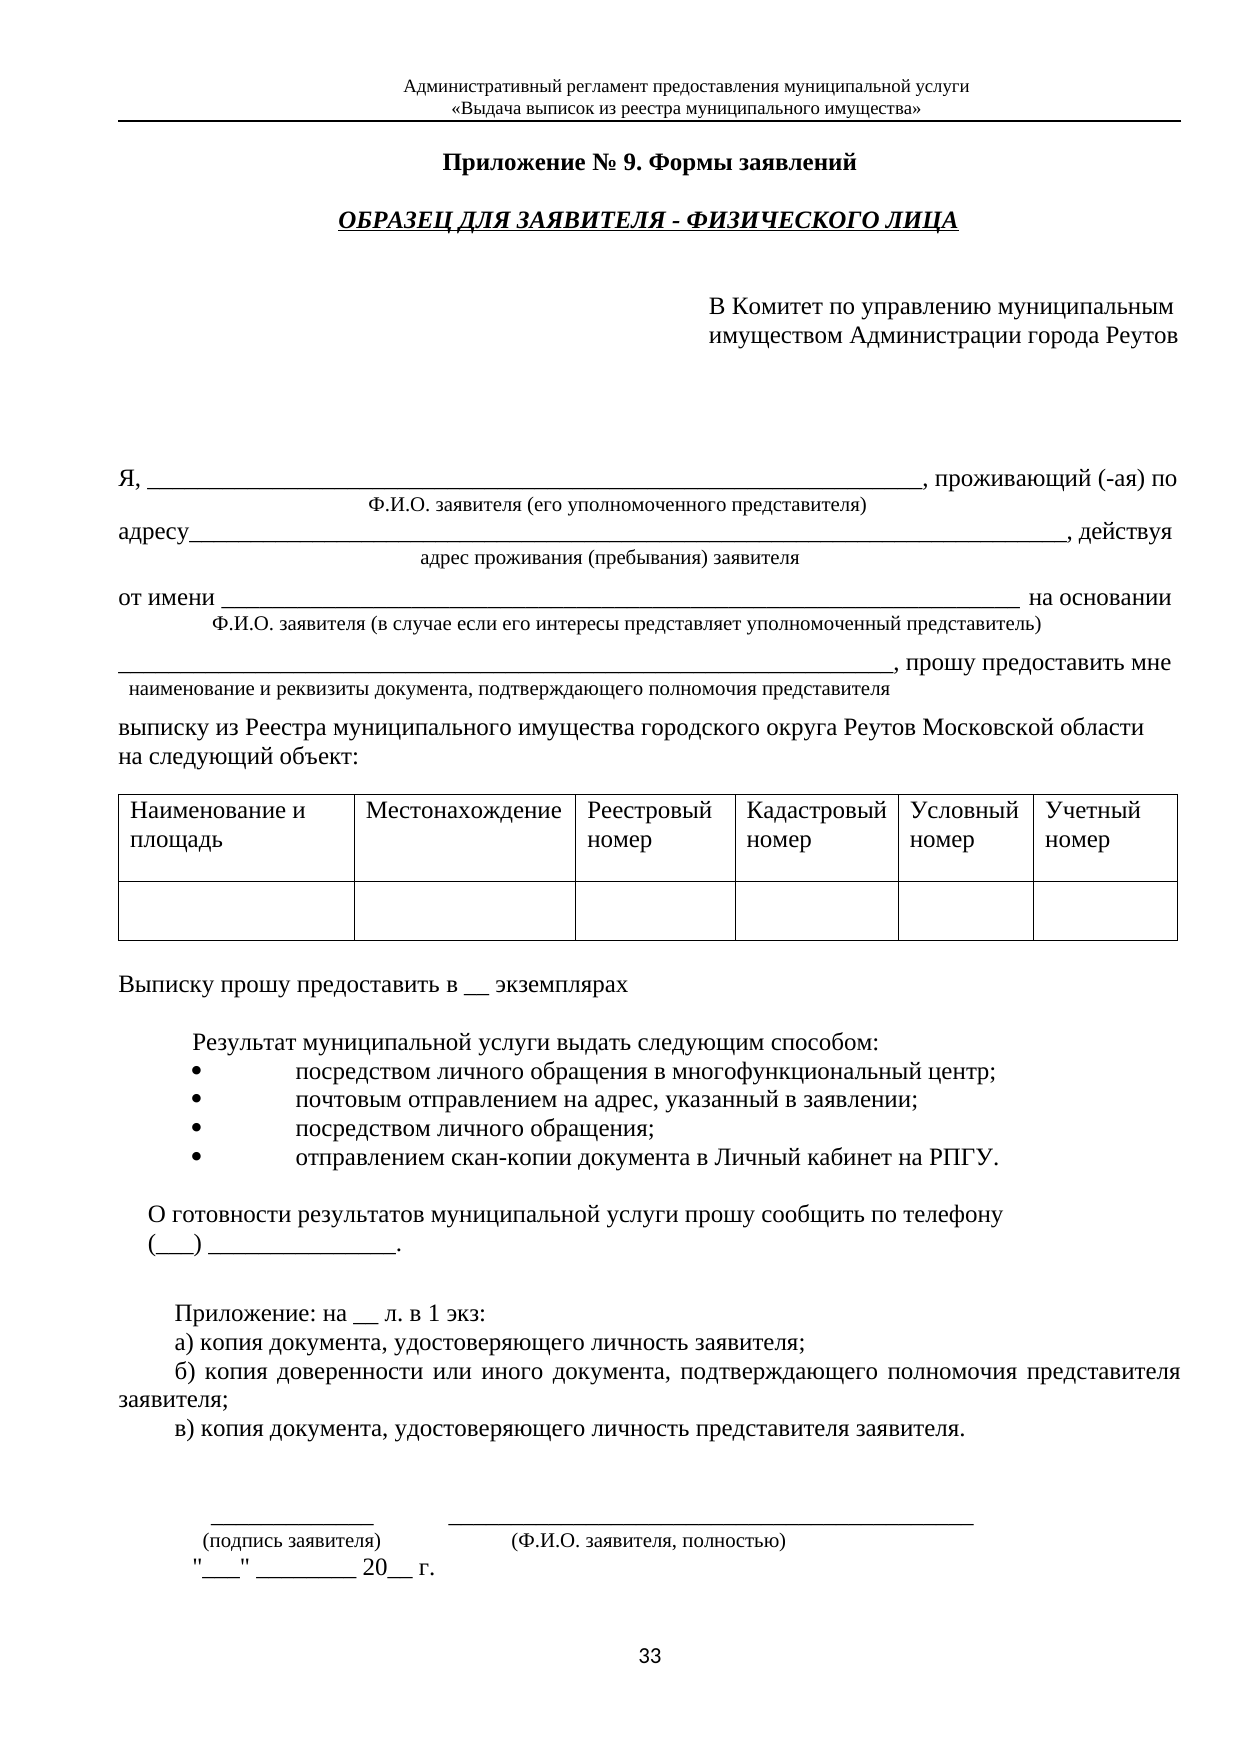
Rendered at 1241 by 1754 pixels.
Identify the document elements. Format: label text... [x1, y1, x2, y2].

text Приложение № 9. Формы заявлений [118, 147, 1181, 176]
text "___" ________ 20__ г. [118, 1552, 1181, 1581]
list отправлением скан-копии документа в Личный кабинет на РПГУ. [118, 1142, 1181, 1171]
table_cell [736, 882, 898, 940]
text б) копия доверенности или иного документа, подтверждающего полномочия представителя заявителя; [118, 1356, 1181, 1413]
text наименование и реквизиты документа, подтверждающего полномочия представителя [118, 676, 1181, 700]
text Я, ______________________________________________________________, проживающий (-ая) по [118, 463, 1181, 492]
text О готовности результатов муниципальной услуги прошу сообщить по телефону (___) _______________. [148, 1199, 1181, 1257]
text Приложение: на __ л. в 1 экз: [118, 1298, 1181, 1327]
text от имени _______________________________________________________________ на основании [118, 582, 1181, 610]
table_cell [576, 882, 735, 940]
table_header Наименование и площадь [119, 795, 354, 881]
text (подпись заявителя) (Ф.И.О. заявителя, полностью) [118, 1528, 1181, 1552]
text Выписку прошу предоставить в __ экземплярах [118, 969, 1181, 998]
table_cell [355, 882, 575, 940]
text ______________________________________________________________, прошу предоставить мне [118, 647, 1181, 676]
table_cell [119, 882, 354, 940]
table_header Местонахождение [355, 795, 575, 881]
table_header Реестровый номер [576, 795, 735, 881]
text выписку из Реестра муниципального имущества городского округа Реутов Московской области [118, 712, 1181, 741]
text на следующий объект: [118, 741, 1181, 770]
text ОБРАЗЕЦ ДЛЯ ЗАЯВИТЕЛЯ - ФИЗИЧЕСКОГО ЛИЦА [118, 205, 1181, 233]
table_header Кадастровый номер [736, 795, 898, 881]
text адрес проживания (пребывания) заявителя [118, 545, 1181, 569]
text _____________ __________________________________________ [118, 1499, 1181, 1528]
text а) копия документа, удостоверяющего личность заявителя; [118, 1327, 1181, 1356]
list посредством личного обращения в многофункциональный центр; [118, 1056, 1181, 1084]
table_cell [1034, 882, 1177, 940]
text В Комитет по управлению муниципальным имуществом Администрации города Реутов [709, 291, 1181, 348]
table_cell [899, 882, 1033, 940]
text адресу_______________________________________________________________________, действуя [118, 516, 1181, 545]
text Результат муниципальной услуги выдать следующим способом: [118, 1027, 1181, 1056]
table_header Учетный номер [1034, 795, 1177, 881]
text в) копия документа, удостоверяющего личность представителя заявителя. [118, 1413, 1181, 1442]
list посредством личного обращения; [118, 1113, 1181, 1142]
list почтовым отправлением на адрес, указанный в заявлении; [118, 1084, 1181, 1113]
table_header Условный номер [899, 795, 1033, 881]
text Ф.И.О. заявителя (его уполномоченного представителя) [118, 492, 1181, 516]
text Ф.И.О. заявителя (в случае если его интересы представляет уполномоченный представитель) [118, 610, 1181, 634]
